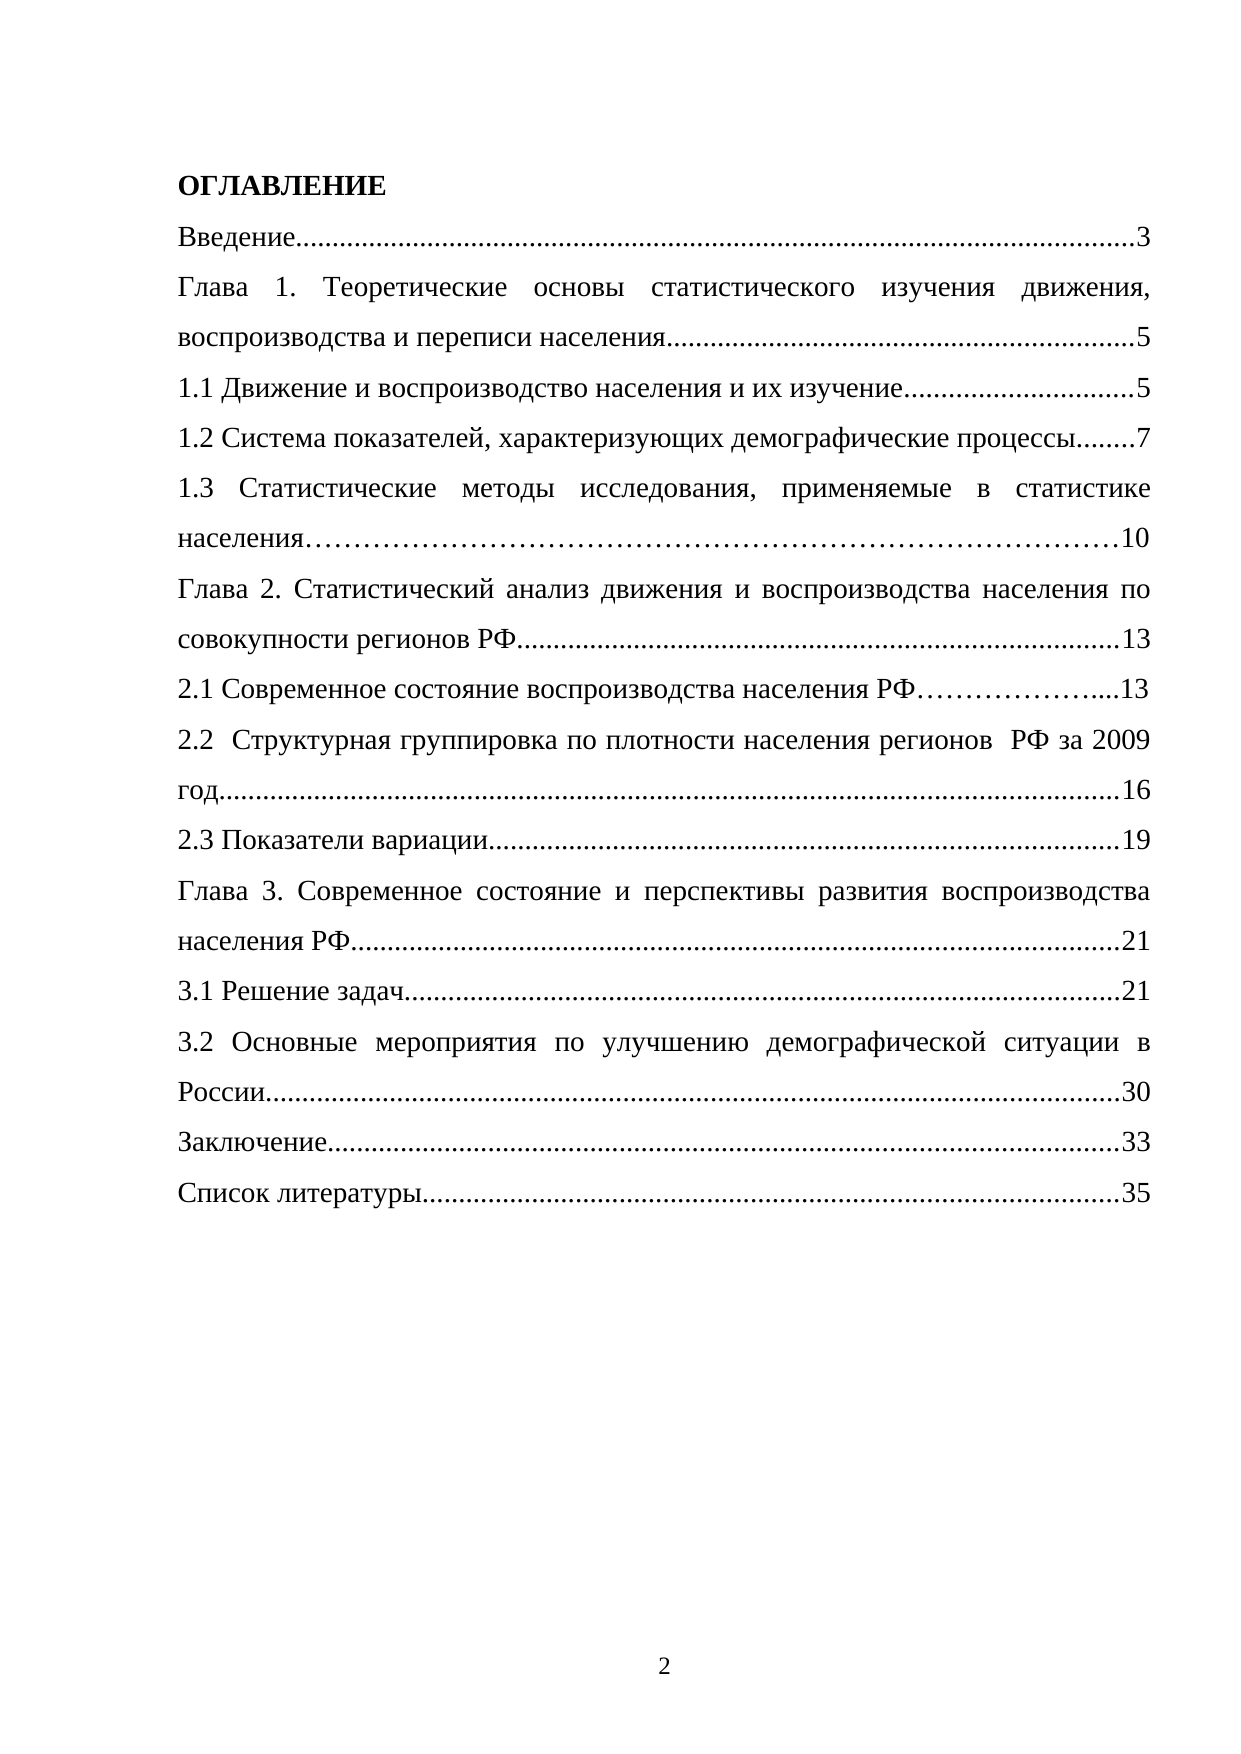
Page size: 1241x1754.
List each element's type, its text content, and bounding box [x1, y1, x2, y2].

text Список литературы 35 [177, 1175, 1152, 1208]
text 2.1 Современное состояние воспроизводства населения РФ………………....13 [177, 672, 1152, 705]
text 2.3 Показатели вариации. 19 [177, 822, 1152, 856]
text Глава 1. Теоретические основы статистического изучения движения, воспроизводства и переписи населения 5 [177, 269, 1152, 353]
text 3.1 Решение задач 21 [177, 973, 1152, 1007]
text Глава 2. Статистический анализ движения и воспроизводства населения по совокупности регионов РФ. 13 [177, 571, 1152, 655]
text 1.1 Движение и воспроизводство населения и их изучение 5 [177, 370, 1152, 403]
text 1.3 Статистические методы исследования, применяемые в статистике населения…………………………………………………………………………10 [177, 470, 1152, 554]
text Глава 3. Современное состояние и перспективы развития воспроизводства населения РФ 21 [177, 873, 1152, 957]
text ОГЛАВЛЕНИЕ [177, 168, 1152, 202]
text 2.2 Структурная группировка по плотности населения регионов РФ за 2009 год. 16 [177, 722, 1152, 806]
text 3.2 Основные мероприятия по улучшению демографической ситуации в России 30 [177, 1024, 1152, 1108]
text Заключение 33 [177, 1124, 1152, 1158]
text Введение 3 [177, 219, 1152, 252]
text 1.2 Система показателей, характеризующих демографические процессы 7 [177, 420, 1152, 453]
